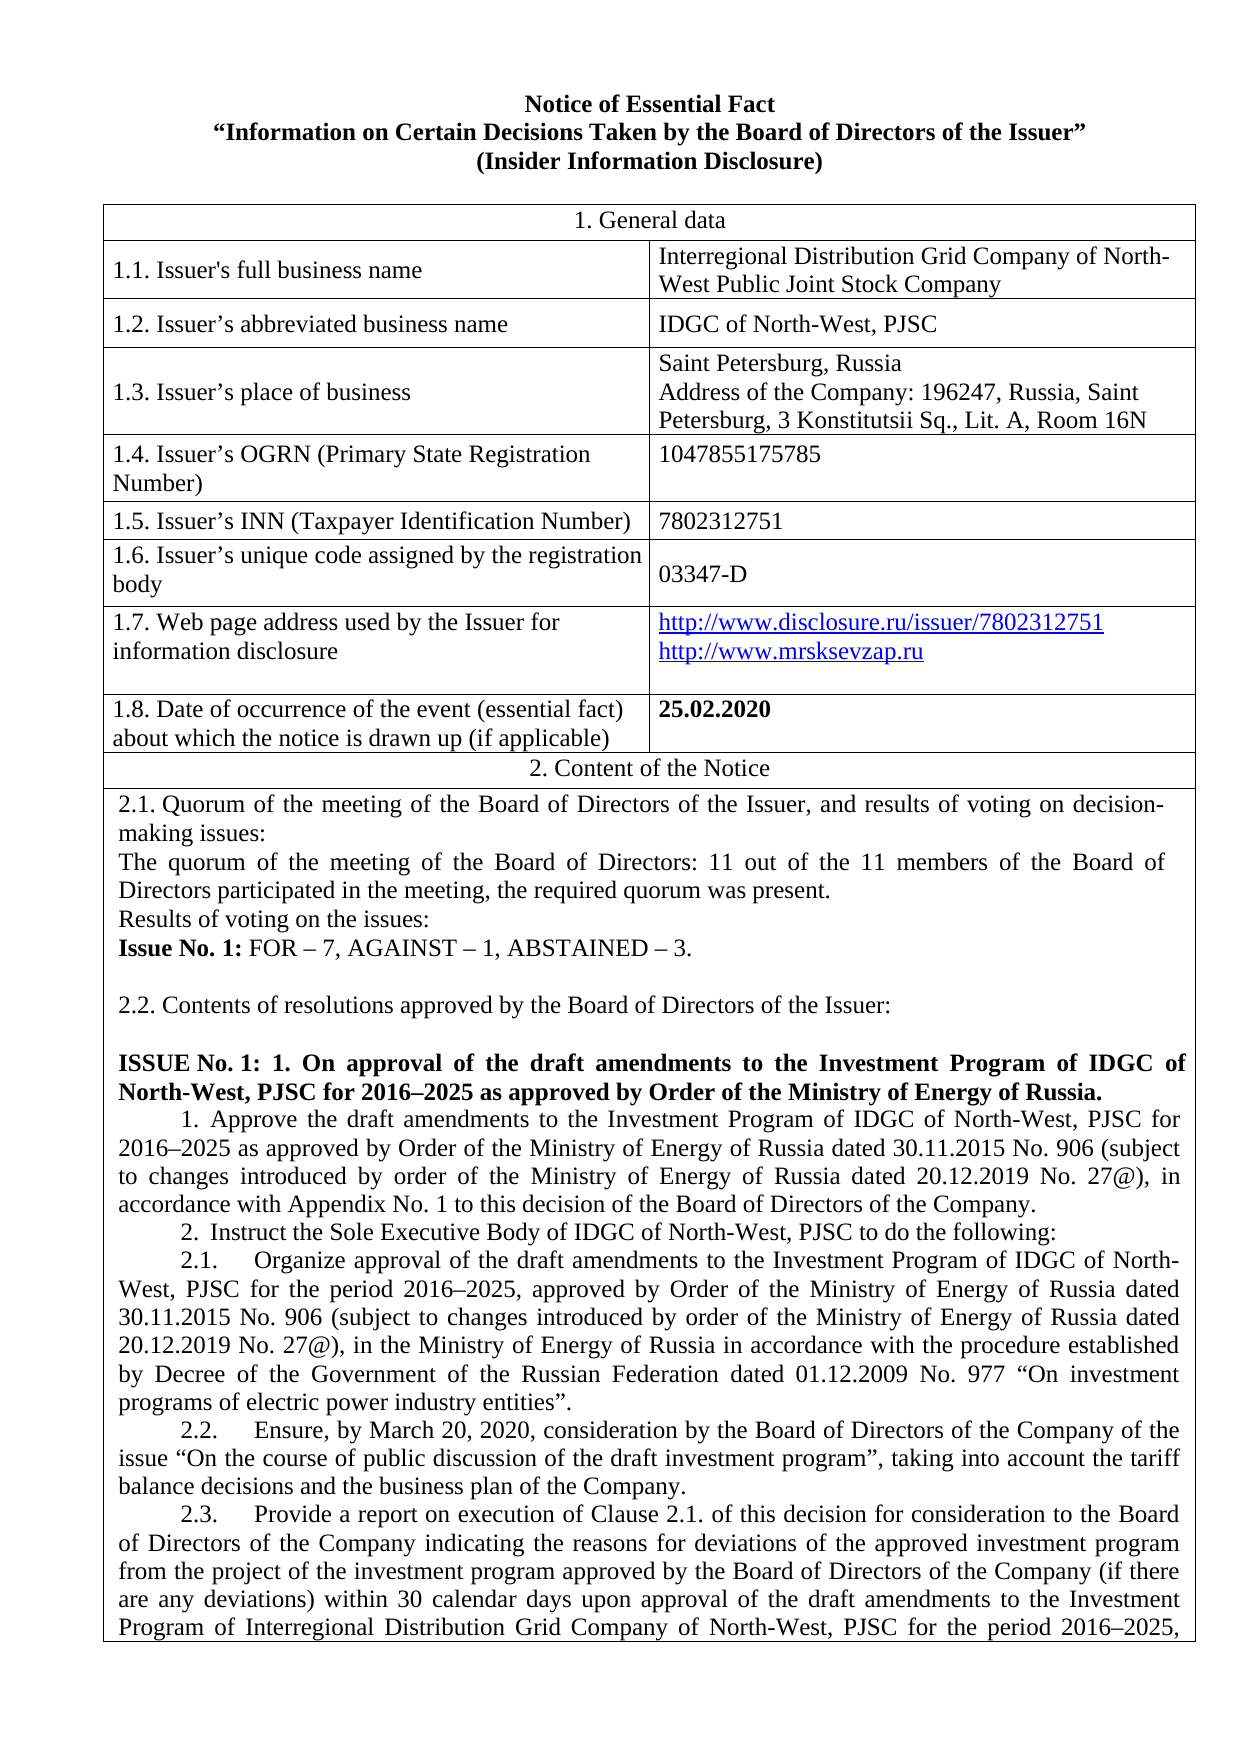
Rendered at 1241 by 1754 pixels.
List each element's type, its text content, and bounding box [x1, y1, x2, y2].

table_cell IDGC of North-West, PJSC [650, 299, 1195, 347]
table_cell 1.8. Date of occurrence of the event (essential fact) about which the notice is drawn up (if applicable) [104, 695, 649, 752]
table_cell 1.5. Issuer’s INN (Taxpayer Identification Number) [104, 502, 649, 539]
table_cell 1.3. Issuer’s place of business [104, 348, 649, 434]
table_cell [104, 789, 1195, 1641]
table_cell 1.1. Issuer's full business name [104, 241, 649, 298]
table_cell 1.2. Issuer’s abbreviated business name [104, 299, 649, 347]
text “Information on Certain Decisions Taken by the Board of Directors of the Issuer” [118, 117, 1181, 146]
text (Insider Information Disclosure) [118, 146, 1181, 175]
table_cell 1.6. Issuer’s unique code assigned by the registration body [104, 540, 649, 606]
table_cell 1.7. Web page address used by the Issuer for information disclosure [104, 607, 649, 693]
table_cell 7802312751 [650, 502, 1195, 539]
table_header 1. General data [104, 205, 1195, 240]
table_cell Saint Petersburg, Russia Address of the Company: 196247, Russia, Saint Petersburg, 3 Konstitutsii Sq., Lit. А, Room 16N [650, 348, 1195, 434]
table_cell Interregional Distribution Grid Company of North-West Public Joint Stock Company [650, 241, 1195, 298]
table_cell 03347-D [650, 540, 1195, 606]
text Notice of Essential Fact [118, 89, 1181, 117]
table_cell http://www.disclosure.ru/issuer/7802312751 http://www.mrsksevzap.ru [650, 607, 1195, 693]
table_cell 25.02.2020 [650, 695, 1195, 752]
table_cell 2. Content of the Notice [104, 753, 1195, 788]
table_cell 1047855175785 [650, 435, 1195, 501]
table_cell 1.4. Issuer’s OGRN (Primary State Registration Number) [104, 435, 649, 501]
